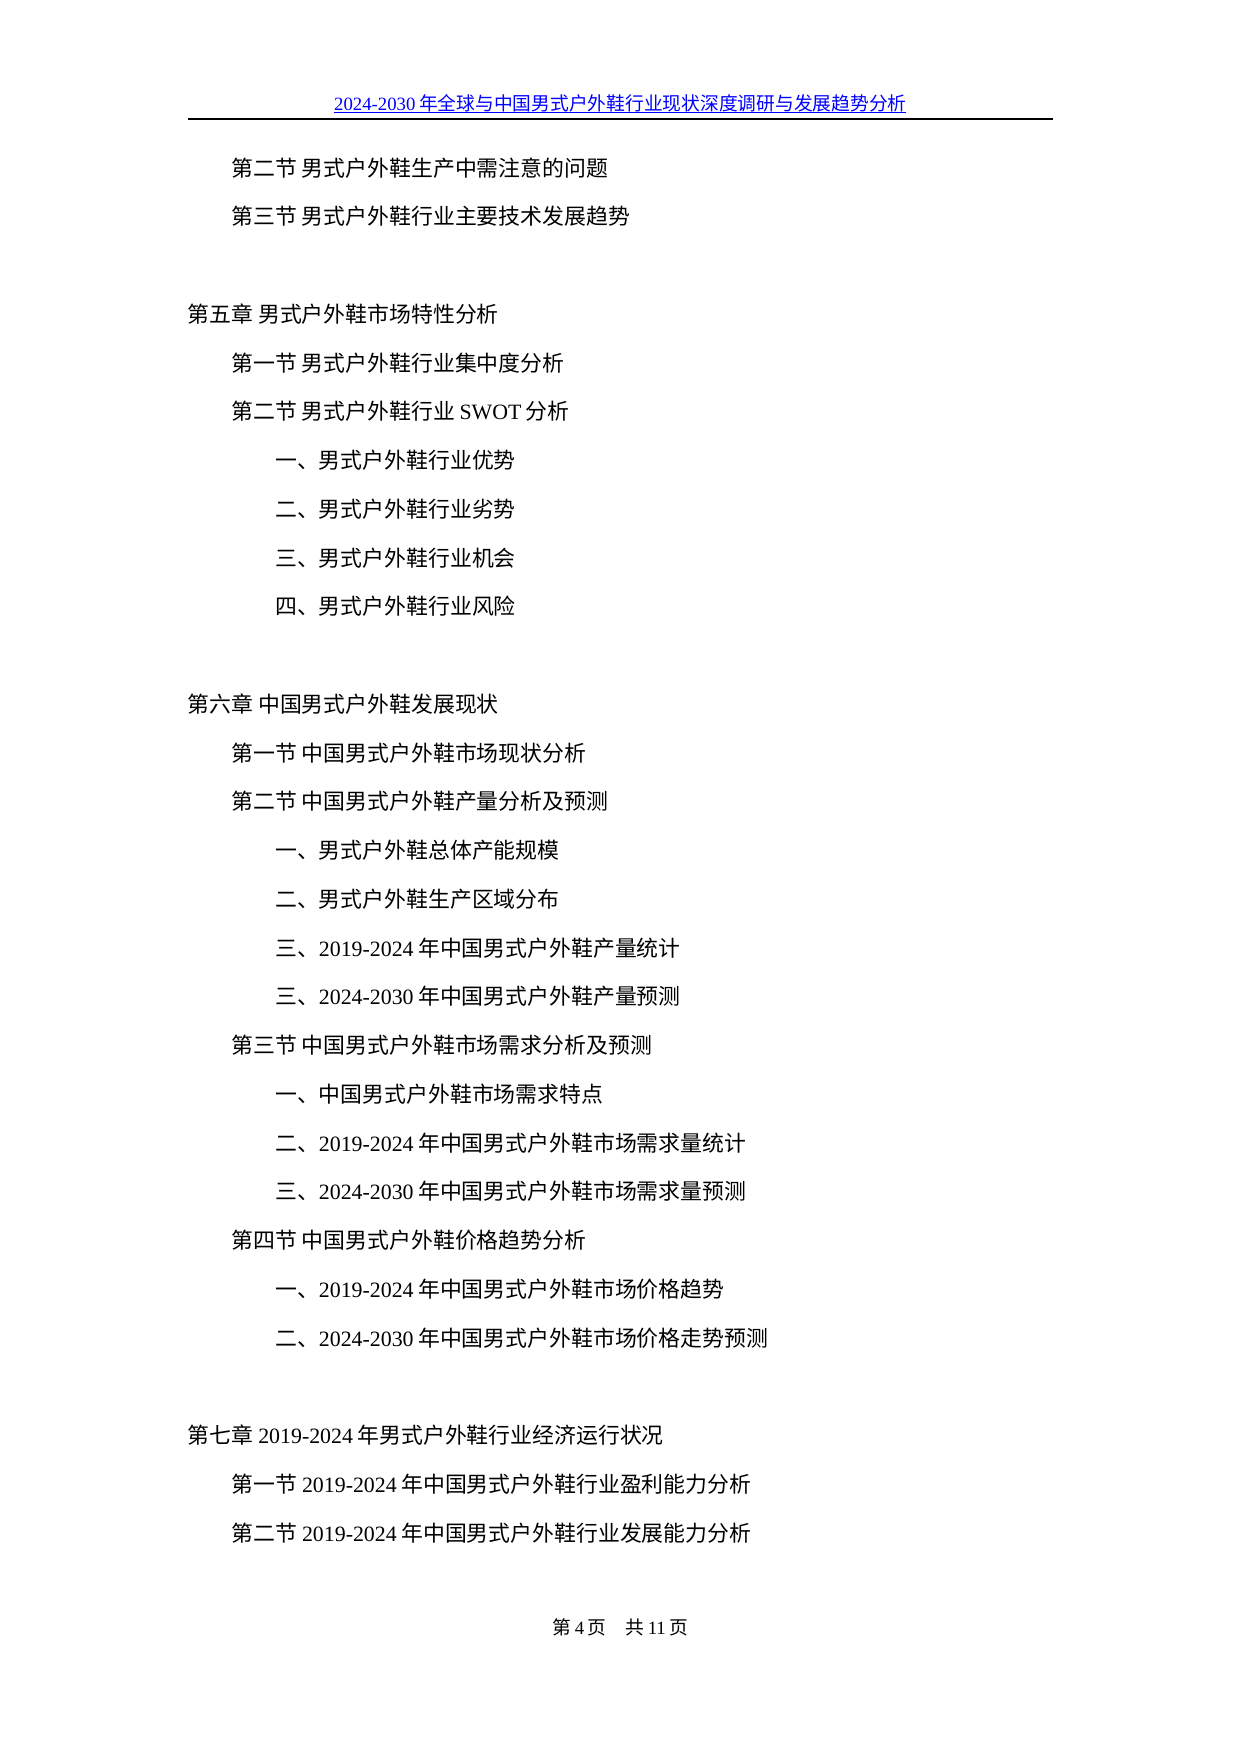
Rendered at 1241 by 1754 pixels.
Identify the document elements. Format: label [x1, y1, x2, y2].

text [187, 150, 1053, 1548]
